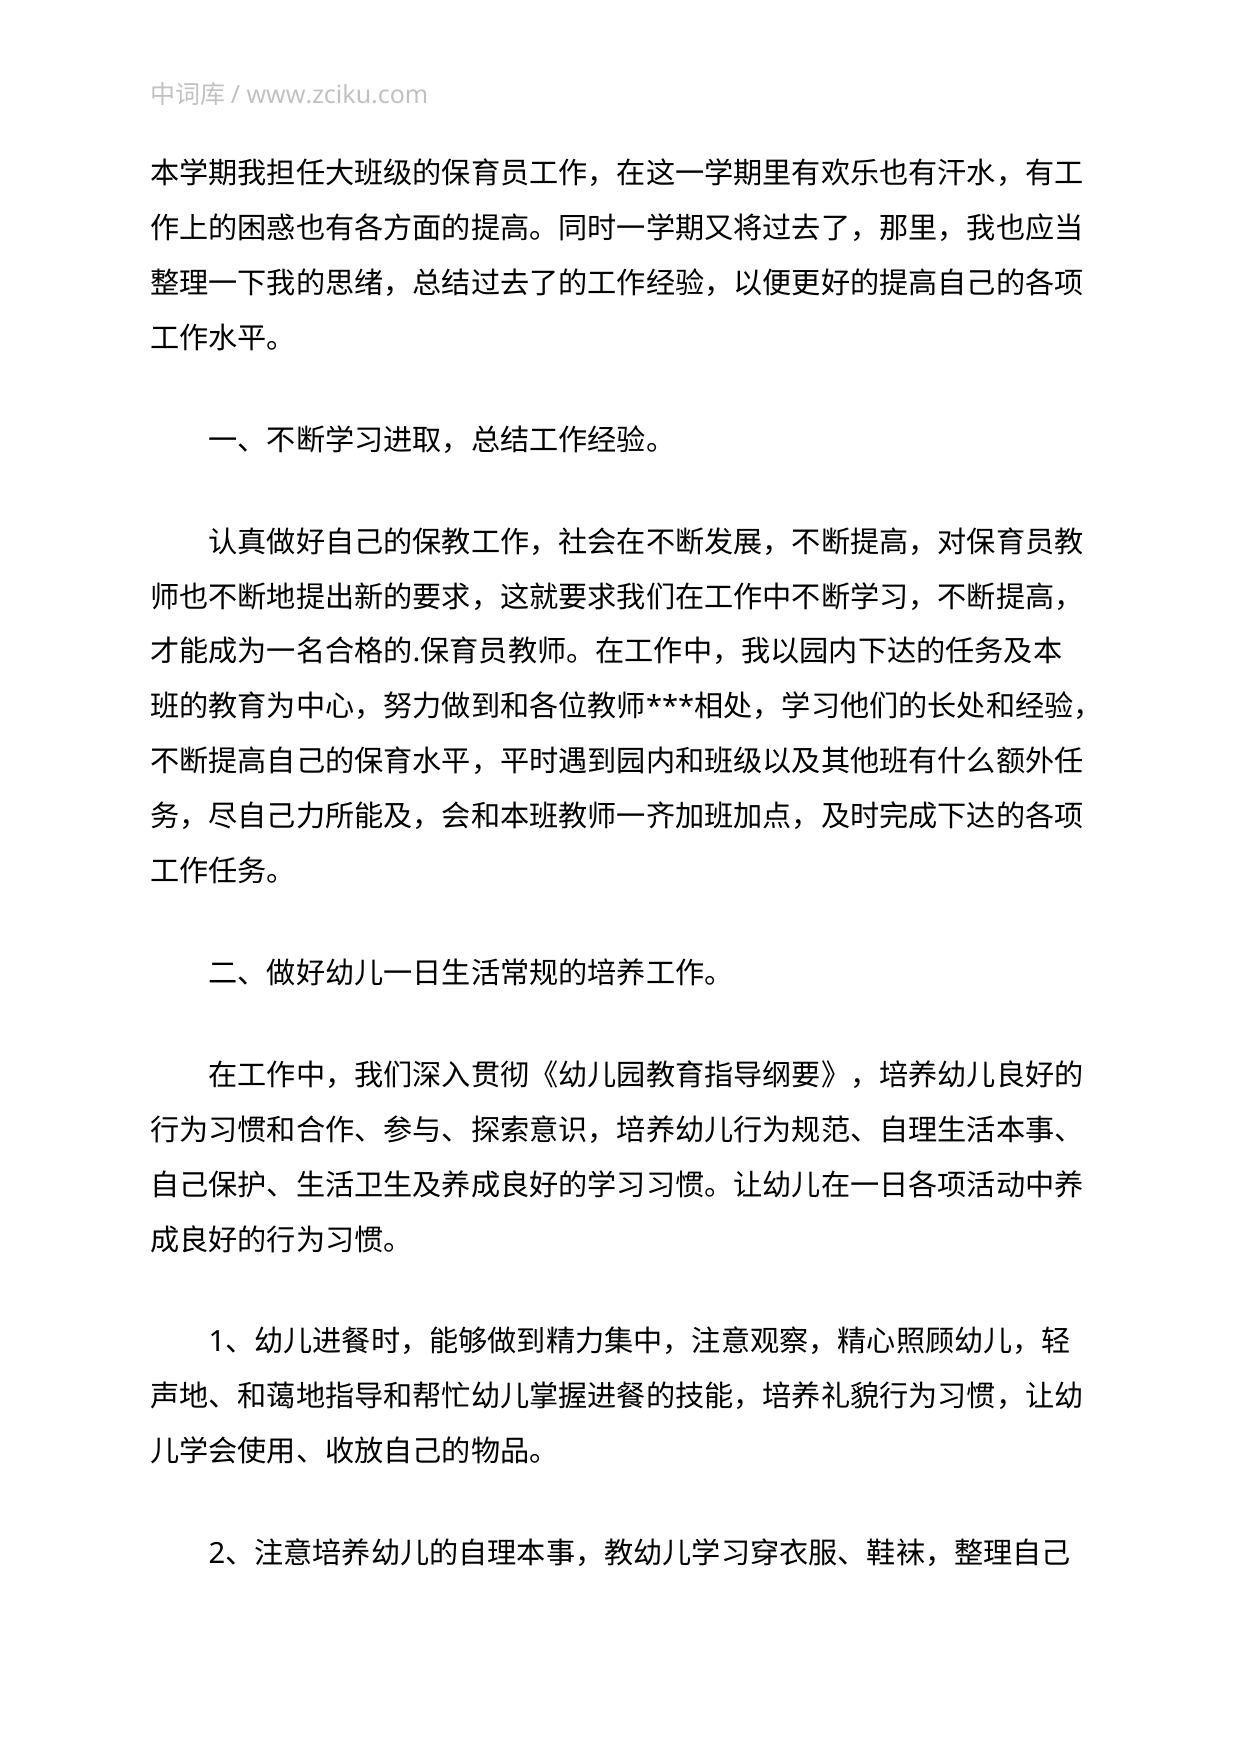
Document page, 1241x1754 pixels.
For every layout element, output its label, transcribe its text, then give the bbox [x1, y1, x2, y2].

text 认真做好自己的保教工作，社会在不断发展，不断提高，对保育员教师也不断地提出新的要求，这就要求我们在工作中不断学习，不断提高，才能成为一名合格的.保育员教师。在工作中，我以园内下达的任务及本班的教育为中心，努力做到和各位教师***相处，学习他们的长处和经验，不断提高自己的保育水平，平时遇到园内和班级以及其他班有什么额外任务，尽自己力所能及，会和本班教师一齐加班加点，及时完成下达的各项工作任务。 [150, 518, 1090, 890]
text 一、不断学习进取，总结工作经验。 [150, 416, 1090, 459]
text 二、做好幼儿一日生活常规的培养工作。 [150, 949, 1090, 992]
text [150, 150, 1090, 357]
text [150, 1529, 1090, 1572]
text 1、幼儿进餐时，能够做到精力集中，注意观察，精心照顾幼儿，轻声地、和蔼地指导和帮忙幼儿掌握进餐的技能，培养礼貌行为习惯，让幼儿学会使用、收放自己的物品。 [150, 1318, 1090, 1470]
text 在工作中，我们深入贯彻《幼儿园教育指导纲要》，培养幼儿良好的行为习惯和合作、参与、探索意识，培养幼儿行为规范、自理生活本事、自己保护、生活卫生及养成良好的学习习惯。让幼儿在一日各项活动中养成良好的行为习惯。 [150, 1051, 1090, 1258]
